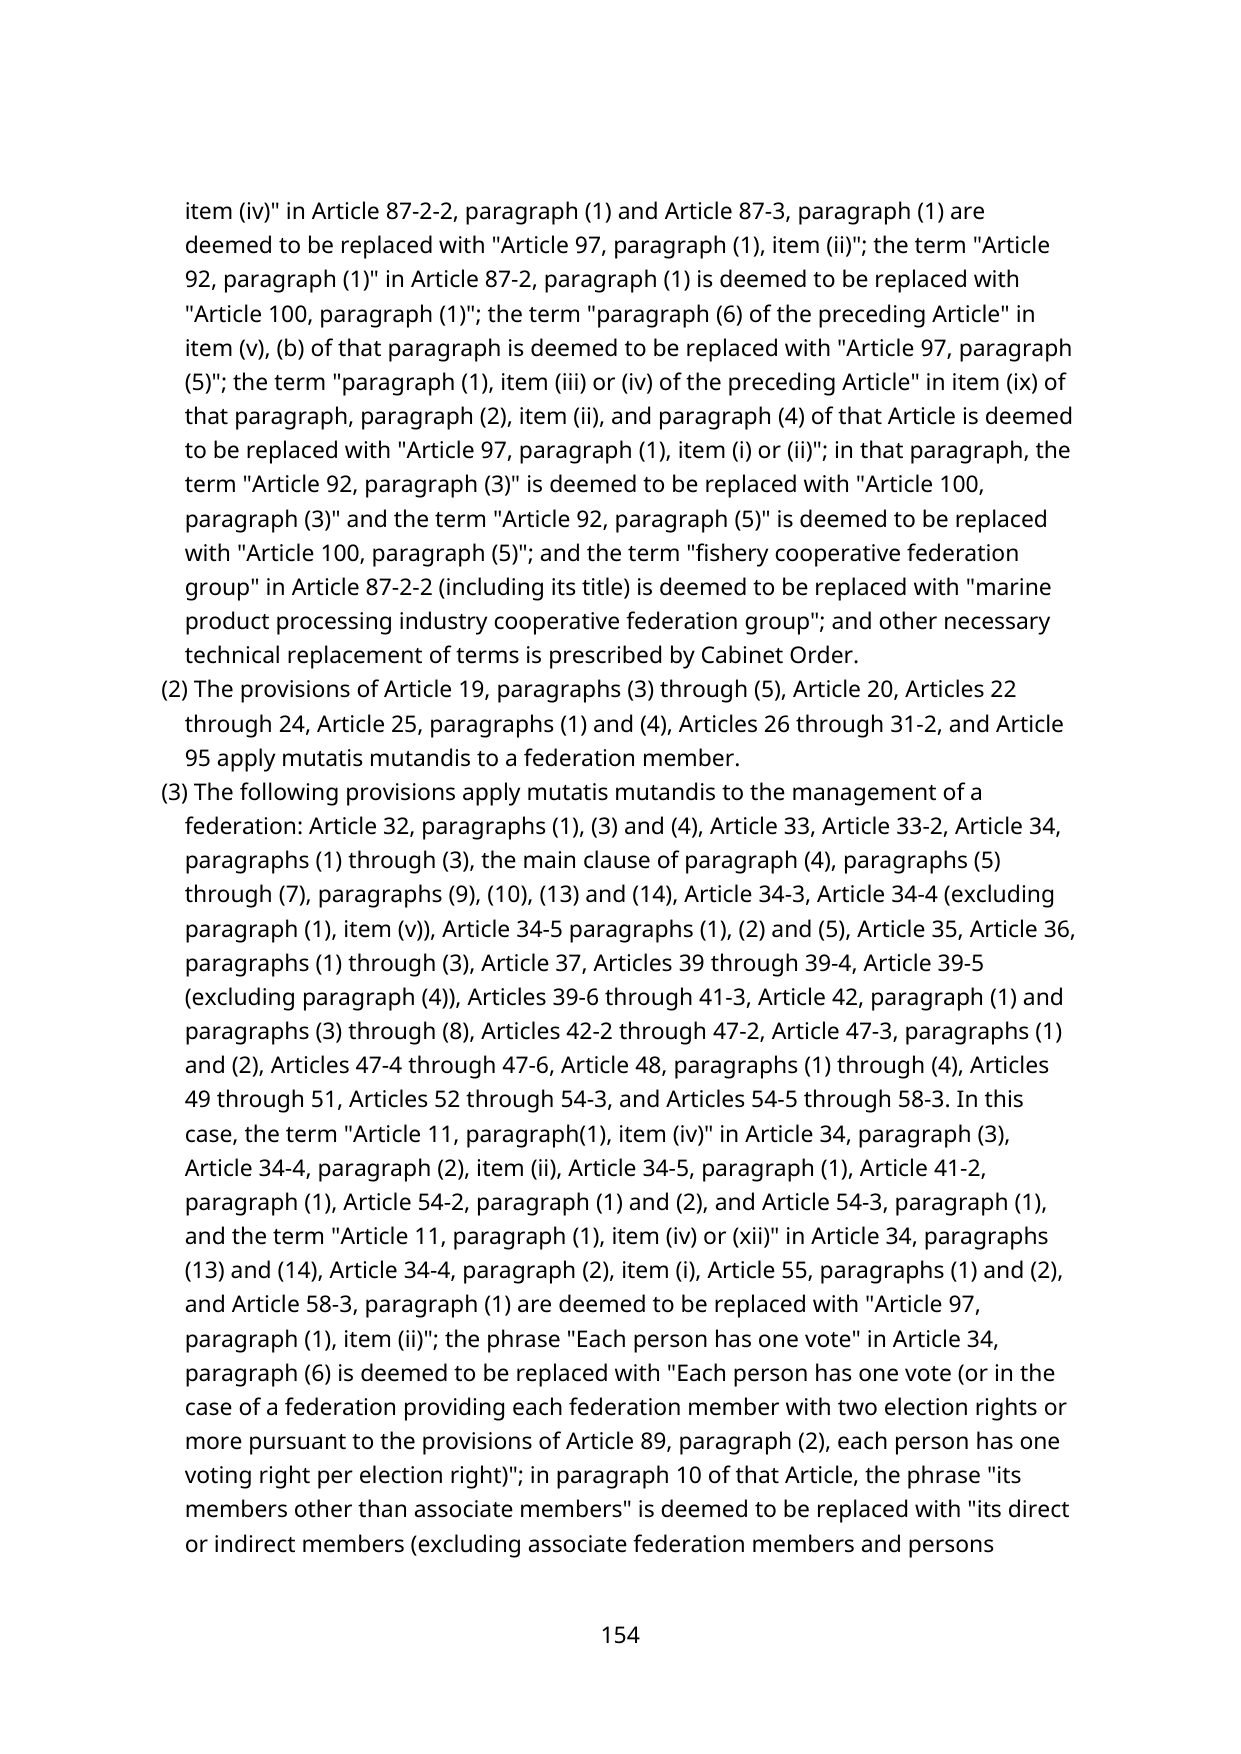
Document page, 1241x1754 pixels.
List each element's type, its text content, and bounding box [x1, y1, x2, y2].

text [161, 774, 1079, 1560]
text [161, 194, 1079, 672]
text (2) The provisions of Article 19, paragraphs (3) through (5), Article 20, Articles 22 through 24, Article 25, paragraphs (1) and (4), Articles 26 through 31-2, and Article 95 apply mutatis mutandis to a federation member. [161, 672, 1079, 774]
